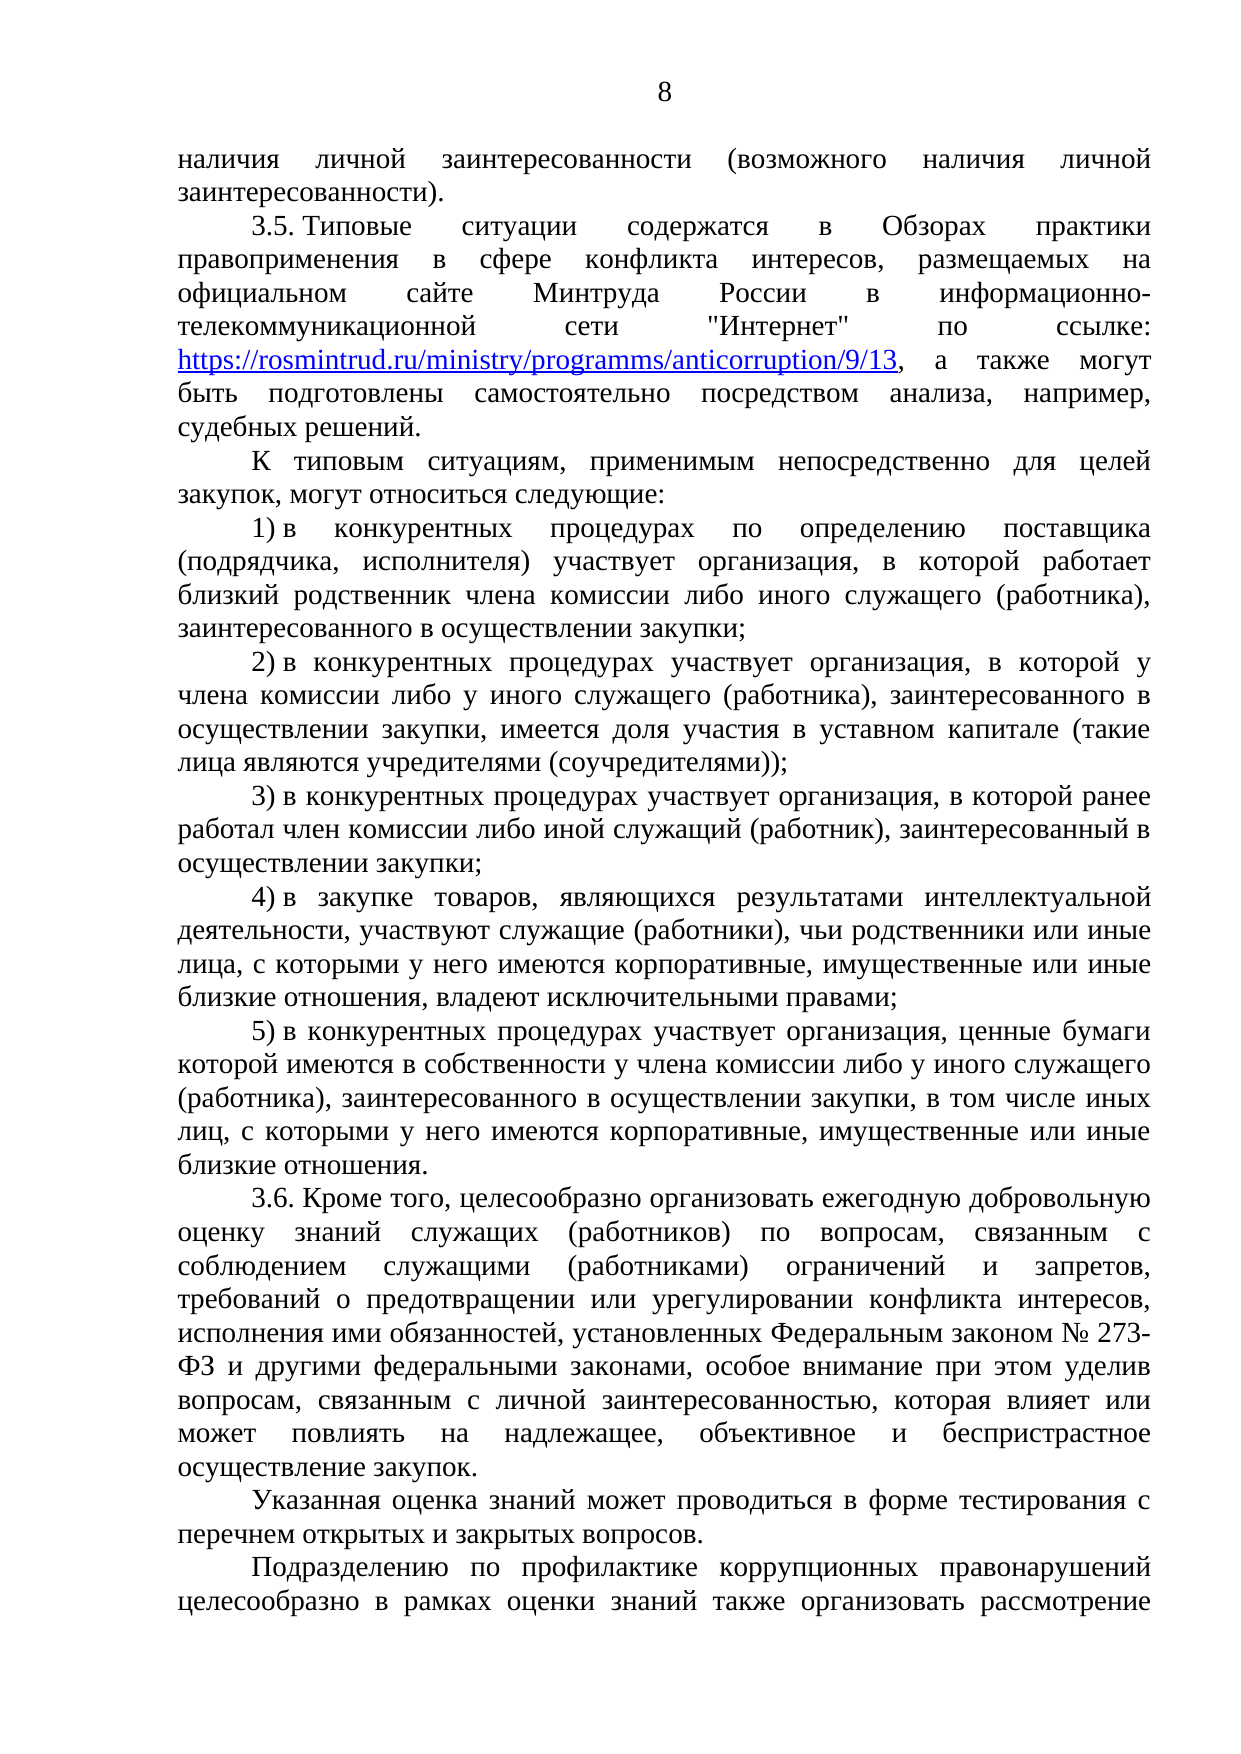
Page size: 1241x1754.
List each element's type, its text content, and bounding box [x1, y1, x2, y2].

text 1) в конкурентных процедурах по определению поставщика (подрядчика, исполнителя) участвует организация, в которой работает близкий родственник члена комиссии либо иного служащего (работника), заинтересованного в осуществлении закупки; [177, 510, 1152, 644]
text Указанная оценка знаний может проводиться в форме тестирования с перечнем открытых и закрытых вопросов. [177, 1482, 1152, 1549]
text 3.5. Типовые ситуации содержатся в Обзорах практики правоприменения в сфере конфликта интересов, размещаемых на официальном сайте Минтруда России в информационно-телекоммуникационной сети "Интернет" по ссылке: https://rosmintrud.ru/ministry/programms/anticorruption/9/13, а также могут быть подготовлены самостоятельно посредством анализа, например, судебных решений. [177, 208, 1152, 443]
text К типовым ситуациям, применимым непосредственно для целей закупок, могут относиться следующие: [177, 443, 1152, 510]
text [177, 1549, 1152, 1617]
text 3.6. Кроме того, целесообразно организовать ежегодную добровольную оценку знаний служащих (работников) по вопросам, связанным с соблюдением служащими (работниками) ограничений и запретов, требований о предотвращении или урегулировании конфликта интересов, исполнения ими обязанностей, установленных Федеральным законом № 273-ФЗ и другими федеральными законами, особое внимание при этом уделив вопросам, связанным с личной заинтересованностью, которая влияет или может повлиять на надлежащее, объективное и беспристрастное осуществление закупок. [177, 1181, 1152, 1482]
text 3) в конкурентных процедурах участвует организация, в которой ранее работал член комиссии либо иной служащий (работник), заинтересованный в осуществлении закупки; [177, 778, 1152, 879]
text 2) в конкурентных процедурах участвует организация, в которой у члена комиссии либо у иного служащего (работника), заинтересованного в осуществлении закупки, имеется доля участия в уставном капитале (такие лица являются учредителями (соучредителями)); [177, 644, 1152, 778]
text 5) в конкурентных процедурах участвует организация, ценные бумаги которой имеются в собственности у члена комиссии либо у иного служащего (работника), заинтересованного в осуществлении закупки, в том числе иных лиц, с которыми у него имеются корпоративные, имущественные или иные близкие отношения. [177, 1013, 1152, 1181]
text 4) в закупке товаров, являющихся результатами интеллектуальной деятельности, участвуют служащие (работники), чьи родственники или иные лица, с которыми у него имеются корпоративные, имущественные или иные близкие отношения, владеют исключительными правами; [177, 879, 1152, 1013]
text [177, 141, 1152, 208]
